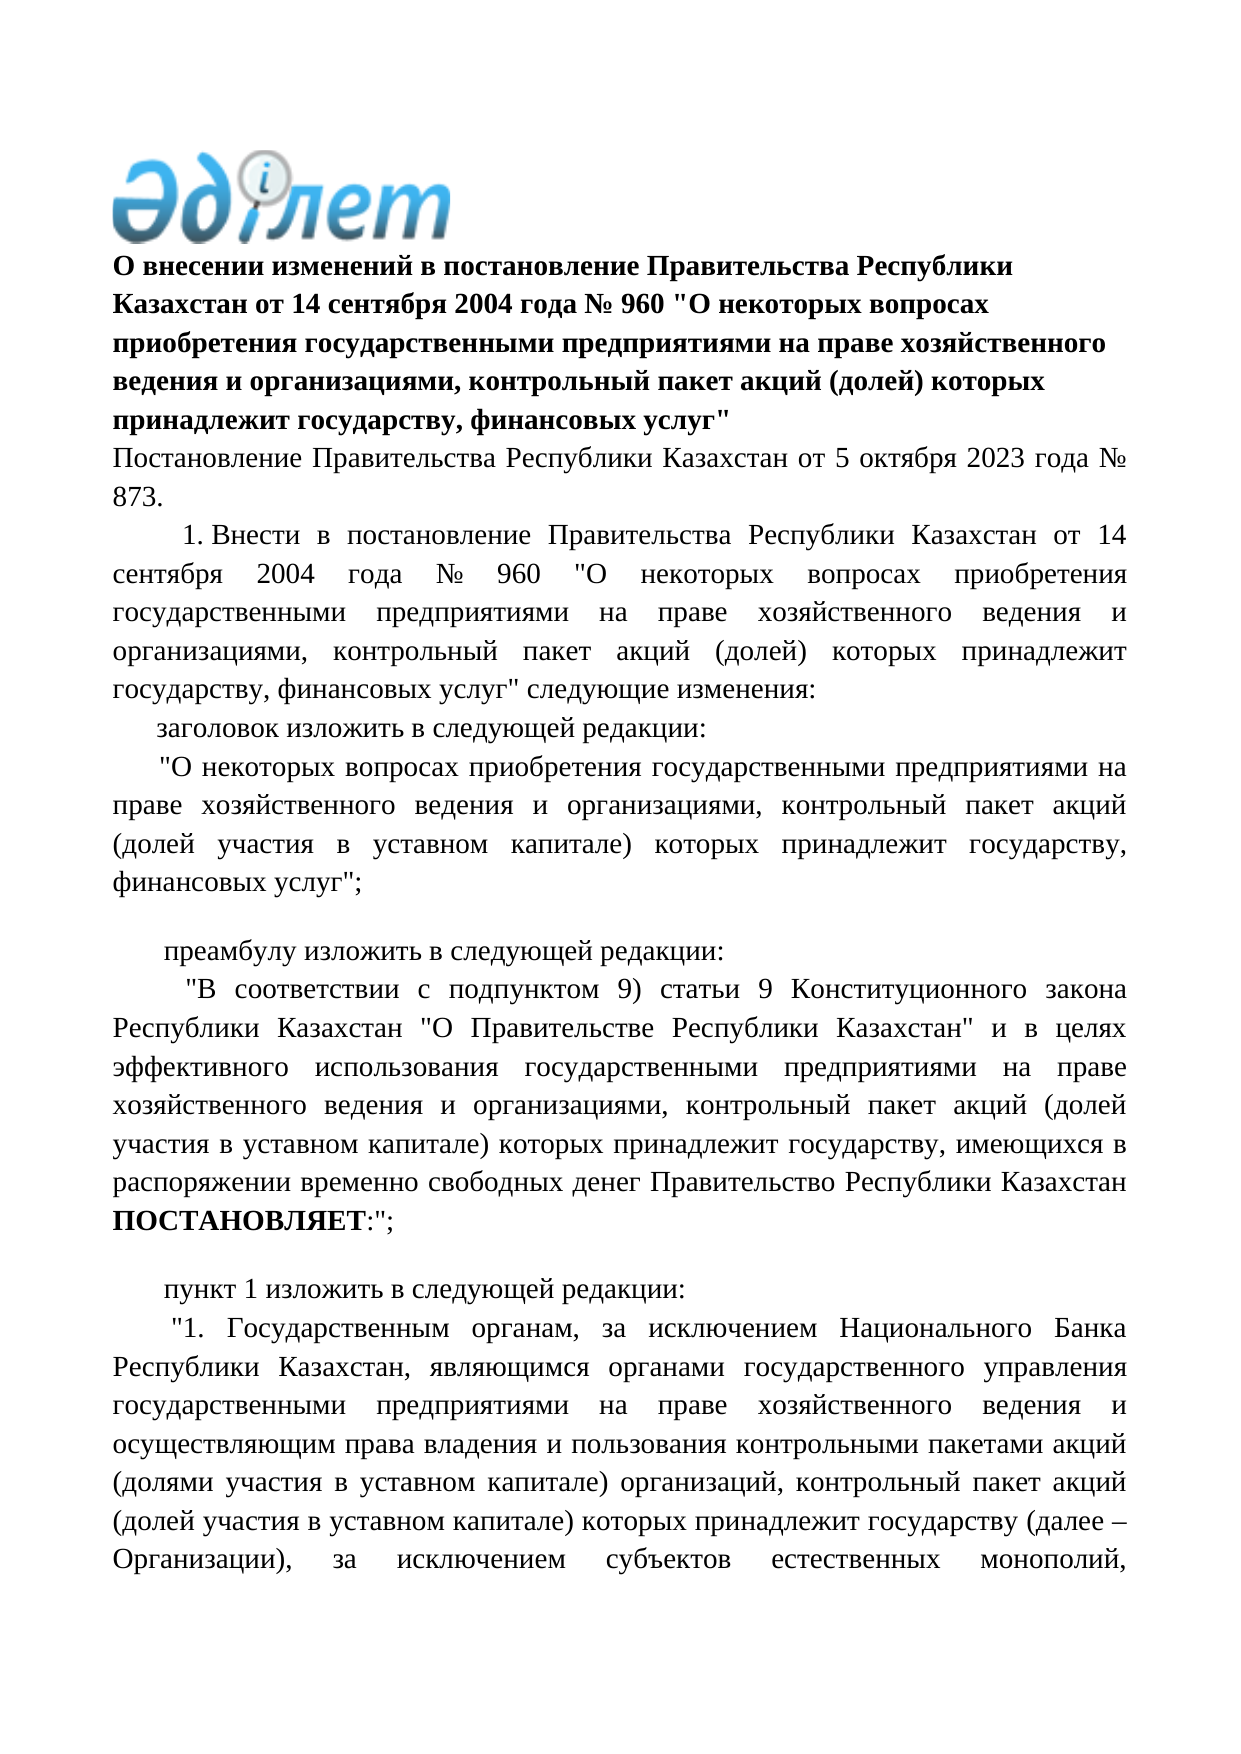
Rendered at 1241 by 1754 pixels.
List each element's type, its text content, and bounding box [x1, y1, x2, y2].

text преамбулу изложить в следующей редакции: [112, 933, 1128, 967]
text "О некоторых вопросах приобретения государственными предприятиями на праве хозяйственного ведения и организациями, контрольный пакет акций (долей участия в уставном капитале) которых принадлежит государству, финансовых услуг"; [112, 749, 1128, 898]
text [112, 1310, 1128, 1575]
text пункт 1 изложить в следующей редакции: [112, 1272, 1128, 1305]
picture [112, 150, 451, 244]
text заголовок изложить в следующей редакции: [112, 710, 1128, 744]
text Постановление Правительства Республики Казахстан от 5 октября 2023 года № 873. [112, 440, 1128, 512]
text О внесении изменений в постановление Правительства Республики Казахстан от 14 сентября 2004 года № 960 "О некоторых вопросах приобретения государственными предприятиями на праве хозяйственного ведения и организациями, контрольный пакет акций (долей) которых принадлежит государству, финансовых услуг" [112, 248, 1128, 435]
text 1. Внести в постановление Правительства Республики Казахстан от 14 сентября 2004 года № 960 "О некоторых вопросах приобретения государственными предприятиями на праве хозяйственного ведения и организациями, контрольный пакет акций (долей) которых принадлежит государству, финансовых услуг" следующие изменения: [112, 517, 1128, 705]
text "В соответствии с подпунктом 9) статьи 9 Конституционного закона Республики Казахстан "О Правительстве Республики Казахстан" и в целях эффективного использования государственными предприятиями на праве хозяйственного ведения и организациями, контрольный пакет акций (долей участия в уставном капитале) которых принадлежит государству, имеющихся в распоряжении временно свободных денег Правительство Республики Казахстан ПОСТАНОВЛЯЕТ:"; [112, 972, 1128, 1236]
